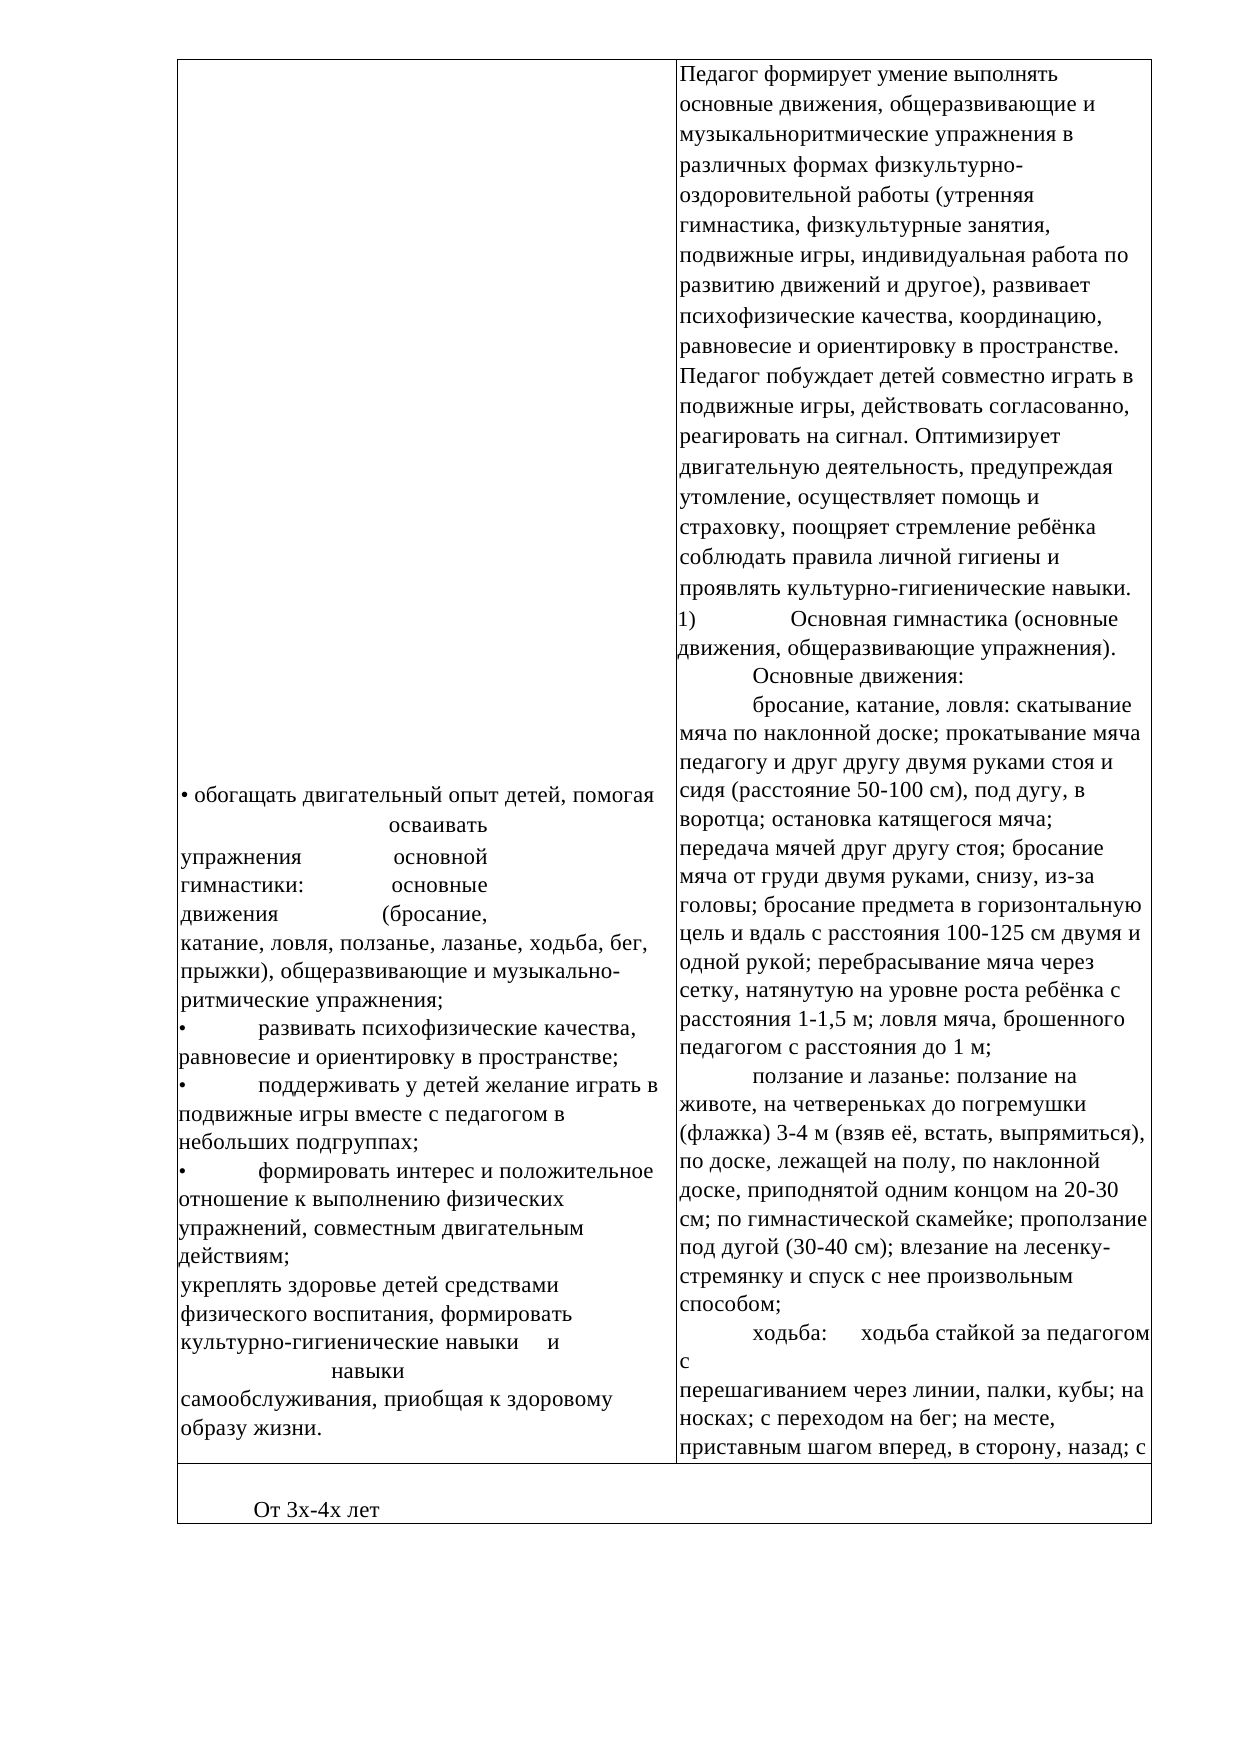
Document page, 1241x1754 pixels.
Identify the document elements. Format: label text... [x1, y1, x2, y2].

table_cell От 3х-4х лет [178, 1464, 1151, 1523]
table_cell Педагог формирует умение выполнять основные движения, общеразвивающие и музыкальноритмические упражнения в различных формах физкультурно- оздоровительной работы (утренняя гимнастика, физкультурные занятия, подвижные игры, индивидуальная работа по развитию движений и другое), развивает психофизические качества, координацию, равновесие и ориентировку в пространстве. Педагог побуждает детей совместно играть в подвижные игры, действовать согласованно, реагировать на сигнал. Оптимизирует двигательную деятельность, предупреждая утомление, осуществляет помощь и страховку, поощряет стремление ребёнка соблюдать правила личной гигиены и проявлять культурно-гигиенические навыки. Основная гимнастика (основные движения, общеразвивающие упражнения). Основные движения: бросание, катание, ловля: скатывание мяча по наклонной доске; прокатывание мяча педагогу и друг другу двумя руками стоя и сидя (расстояние 50-100 см), под дугу, в воротца; остановка катящегося мяча; передача мячей друг другу стоя; бросание мяча от груди двумя руками, снизу, из-за головы; бросание предмета в горизонтальную цель и вдаль с расстояния 100-125 см двумя и одной рукой; перебрасывание мяча через сетку, натянутую на уровне роста ребёнка с расстояния 1-1,5 м; ловля мяча, брошенного педагогом с расстояния до 1 м; ползание и лазанье: ползание на животе, на четвереньках до погремушки (флажка) 3-4 м (взяв её, встать, выпрямиться), по доске, лежащей на полу, по наклонной доске, приподнятой одним концом на 20-30 см; по гимнастической скамейке; проползание под дугой (30-40 см); влезание на лесенку-стремянку и спуск с нее произвольным способом; ходьба: ходьба стайкой за педагогом с перешагиванием через линии, палки, кубы; на носках; с переходом на бег; на месте, приставным шагом вперед, в сторону, назад; с предметами в руке (флажок, платочек, ленточка и другие); врассыпную и в заданном направлении; между предметами; по кругу по одному и парами, взявшись за руки; бег: бег стайкой за педагогом, в заданном направлении и в разных направлениях; между линиями (расстояние между линиями 40-30 см); за катящимся мячом; с переходом на ходьбу и обратно; непрерывный в течение 20-30-40 секунд; медленный бег на расстояние 40-80 м; прыжки: прыжки на двух ногах на месте (10-15 раз); с продвижением вперед, через 1 -2 параллельные линии (расстояние 10-20 см); в длину с места как можно дальше, через 2 параллельные линии (20-30 см); [677, 60, 1151, 1463]
table_cell • обогащать двигательный опыт детей, помогая осваивать упражнения основной гимнастики: основные движения (бросание, катание, ловля, ползанье, лазанье, ходьба, бег, прыжки), общеразвивающие и музыкально-ритмические упражнения; развивать психофизические качества, равновесие и ориентировку в пространстве; поддерживать у детей желание играть в подвижные игры вместе с педагогом в небольших подгруппах; формировать интерес и положительное отношение к выполнению физических упражнений, совместным двигательным действиям; укреплять здоровье детей средствами физического воспитания, формировать культурно-гигиенические навыки и навыки самообслуживания, приобщая к здоровому образу жизни. [178, 60, 676, 1463]
